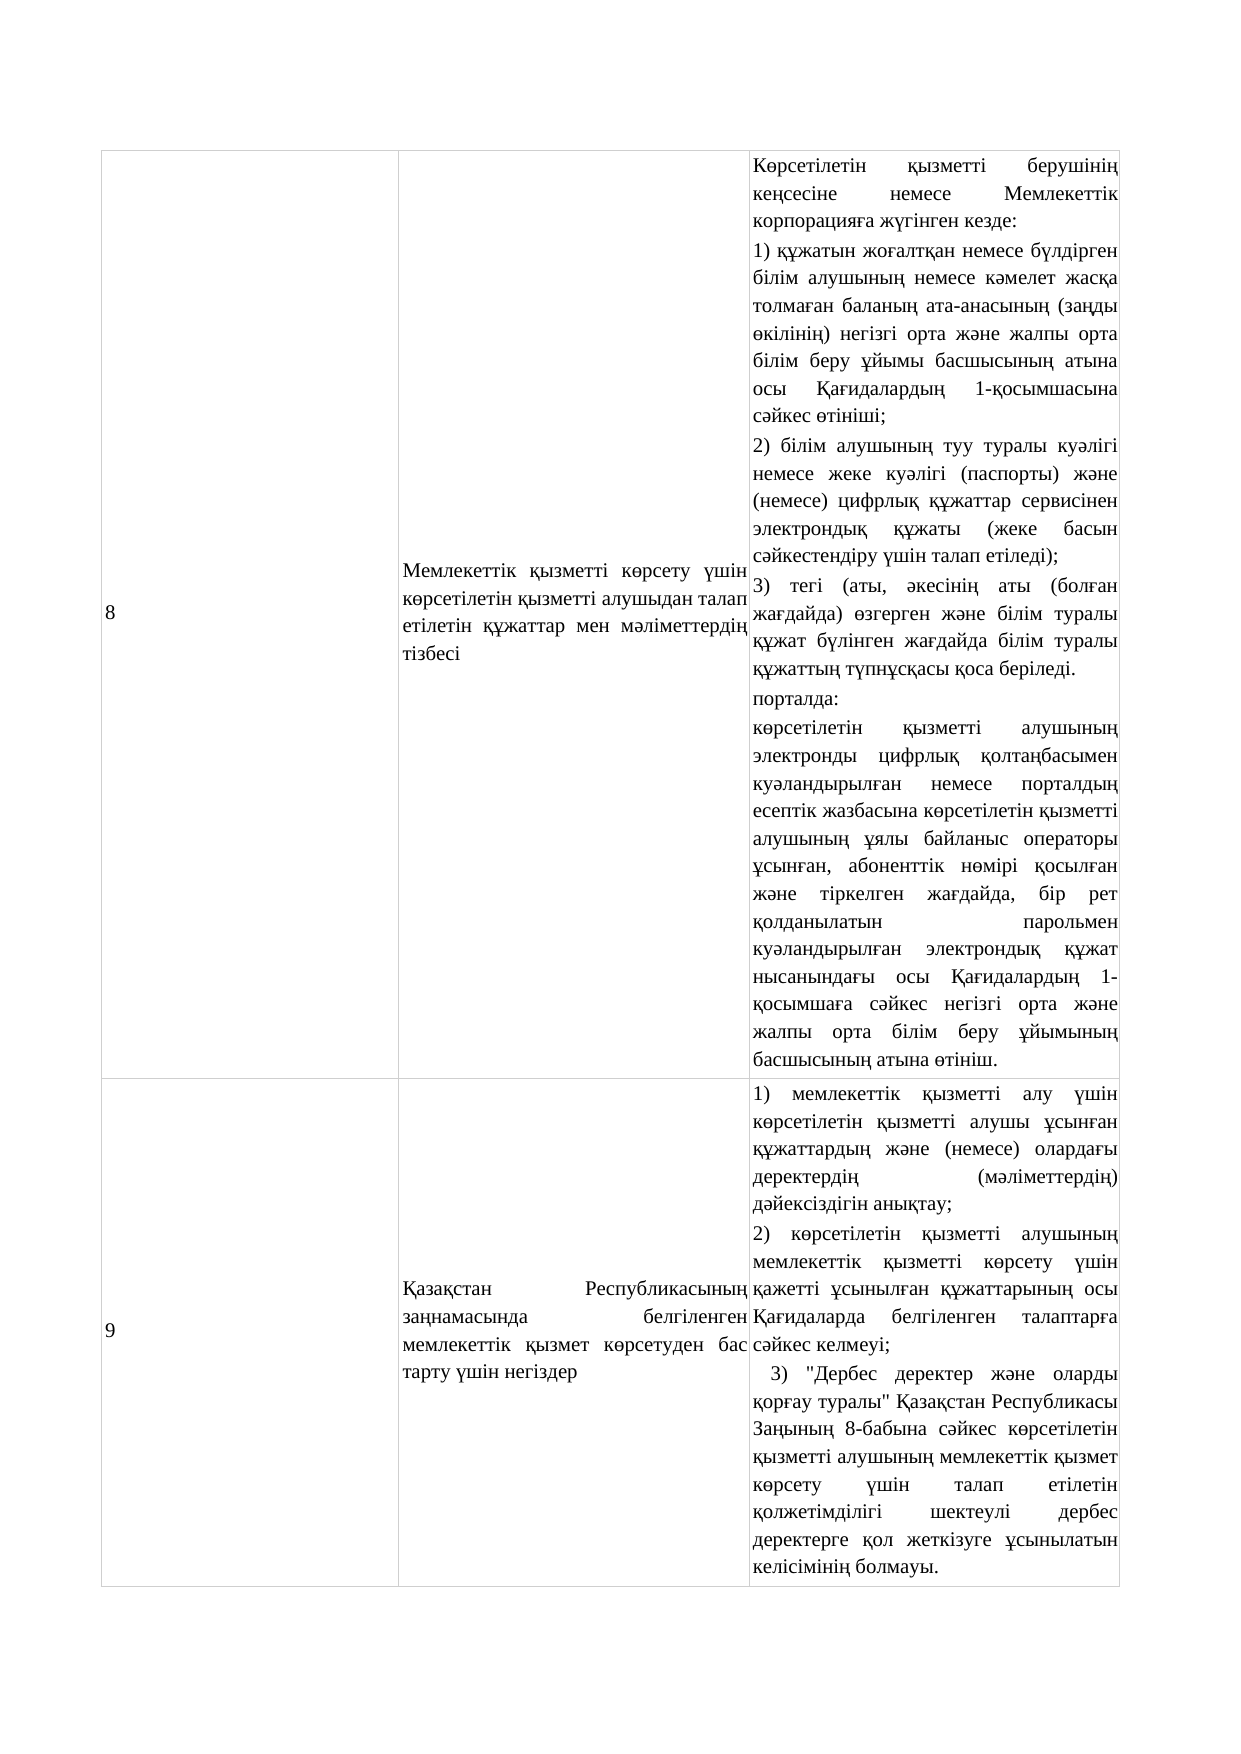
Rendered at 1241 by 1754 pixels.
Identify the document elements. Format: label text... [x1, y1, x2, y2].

table_cell Көрсетілетін қызметті берушінің кеңсесіне немесе Мемлекеттік корпорацияға жүгінген кезде: 1) құжатын жоғалтқан немесе бүлдірген білім алушының немесе кәмелет жасқа толмаған баланың ата-анасының (заңды өкілінің) негізгі орта және жалпы орта білім беру ұйымы басшысының атына осы Қағидалардың 1-қосымшасына сәйкес өтініші; 2) білім алушының туу туралы куәлігі немесе жеке куәлігі (паспорты) және (немесе) цифрлық құжаттар сервисінен электрондық құжаты (жеке басын сәйкестендіру үшін талап етіледі); 3) тегі (аты, әкесінің аты (болған жағдайда) өзгерген және білім туралы құжат бүлінген жағдайда білім туралы құжаттың түпнұсқасы қоса беріледі. порталда: көрсетілетін қызметті алушының электронды цифрлық қолтаңбасымен куәландырылған немесе порталдың есептік жазбасына көрсетілетін қызметті алушының ұялы байланыс операторы ұсынған, абоненттік нөмірі қосылған және тіркелген жағдайда, бір рет қолданылатын парольмен куәландырылған электрондық құжат нысанындағы осы Қағидалардың 1-қосымшаға сәйкес негізгі орта және жалпы орта білім беру ұйымының басшысының атына өтініш. [750, 151, 1119, 1078]
table_cell Қазақстан Республикасының заңнамасында белгіленген мемлекеттік қызмет көрсетуден бас тарту үшін негіздер [399, 1079, 749, 1586]
table_cell 9 [102, 1079, 398, 1586]
table_cell 8 [102, 151, 398, 1078]
table_cell Мемлекеттік қызметті көрсету үшін көрсетілетін қызметті алушыдан талап етілетін құжаттар мен мәліметтердің тізбесі [399, 151, 749, 1078]
table_cell 1) мемлекеттік қызметті алу үшін көрсетілетін қызметті алушы ұсынған құжаттардың және (немесе) олардағы деректердің (мәліметтердің) дәйексіздігін анықтау; 2) көрсетілетін қызметті алушының мемлекеттік қызметті көрсету үшін қажетті ұсынылған құжаттарының осы Қағидаларда белгіленген талаптарға сәйкес келмеуі; 3) "Дербес деректер және оларды қорғау туралы" Қазақстан Республикасы Заңының 8-бабына сәйкес көрсетілетін қызметті алушының мемлекеттік қызмет көрсету үшін талап етілетін қолжетімділігі шектеулі дербес деректерге қол жеткізуге ұсынылатын келісімінің болмауы. [750, 1079, 1119, 1586]
